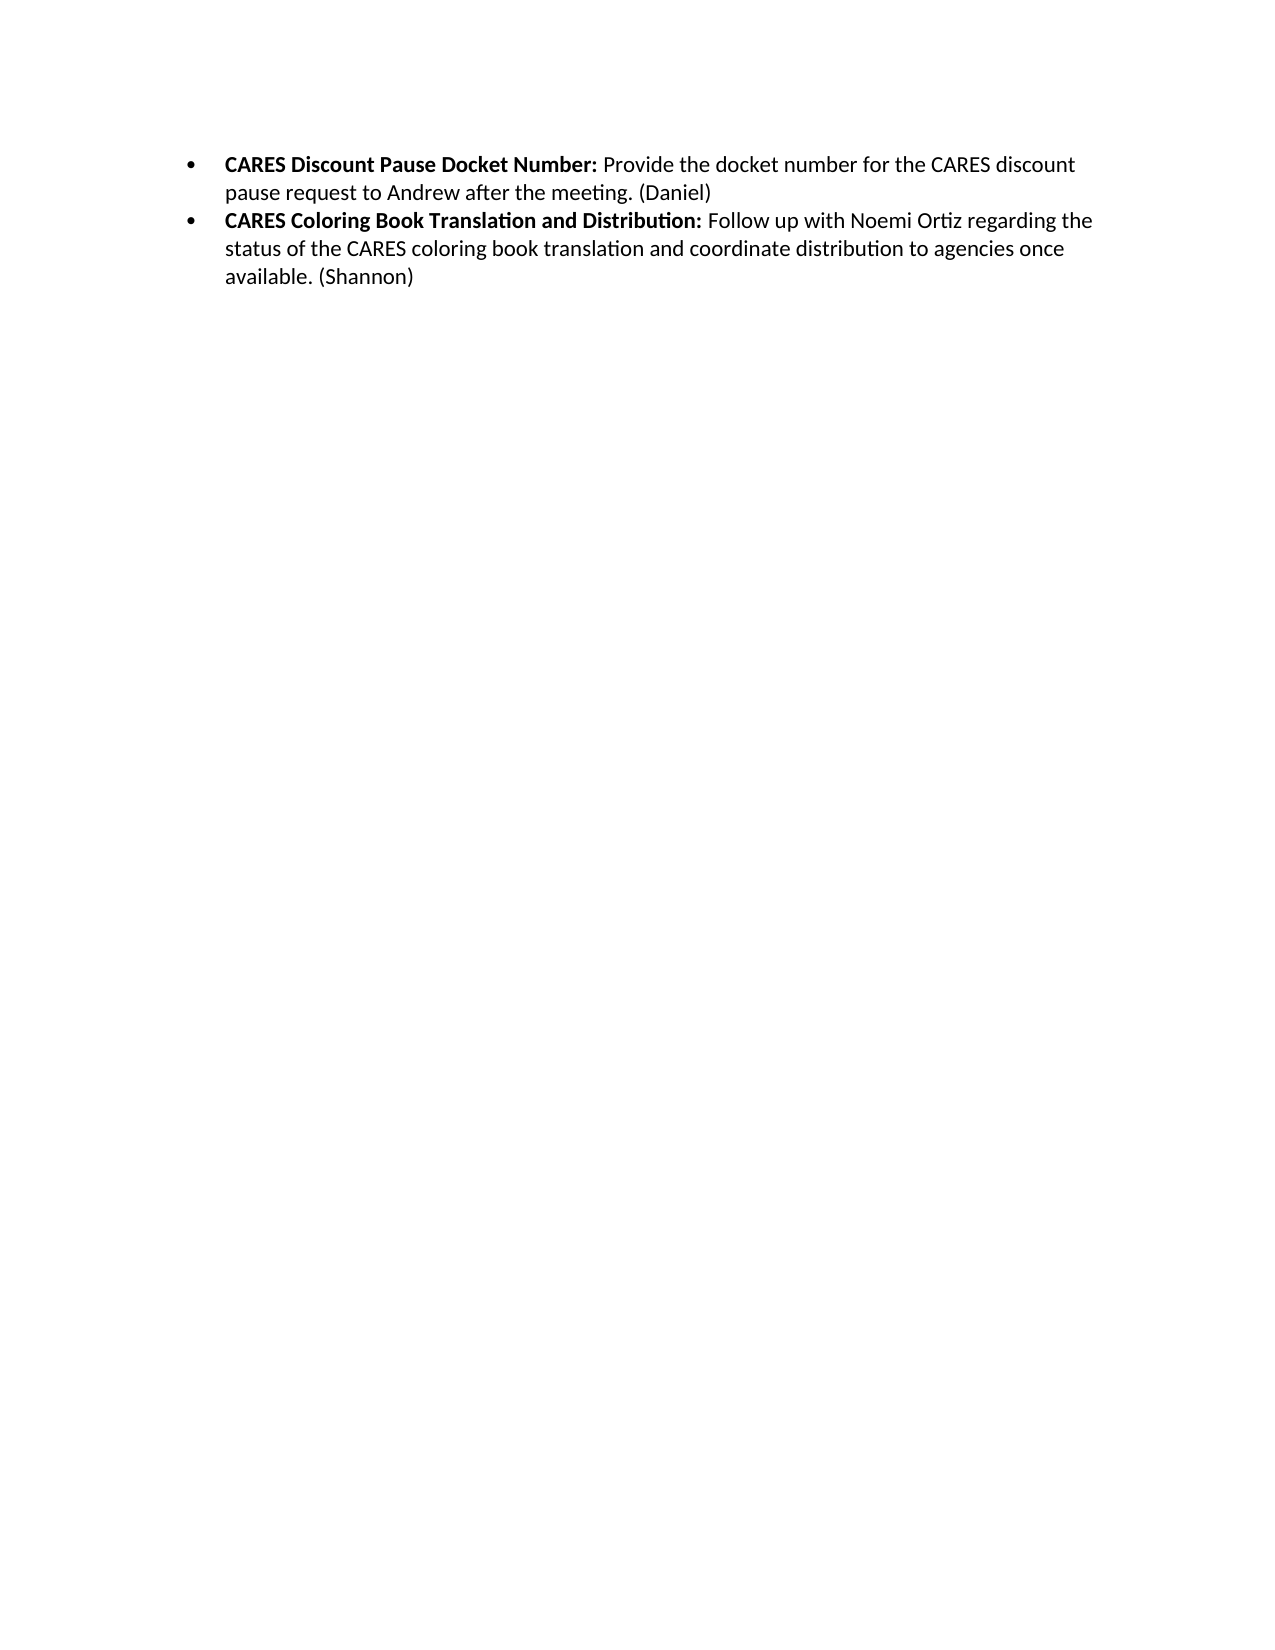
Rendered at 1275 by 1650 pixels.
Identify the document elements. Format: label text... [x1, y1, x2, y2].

list CARES Coloring Book Translation and Distribution: Follow up with Noemi Ortiz regarding the status of the CARES coloring book translation and coordinate distribution to agencies once available. (Shannon) [187, 206, 1125, 290]
list CARES Discount Pause Docket Number: Provide the docket number for the CARES discount pause request to Andrew after the meeting. (Daniel) [187, 150, 1125, 206]
